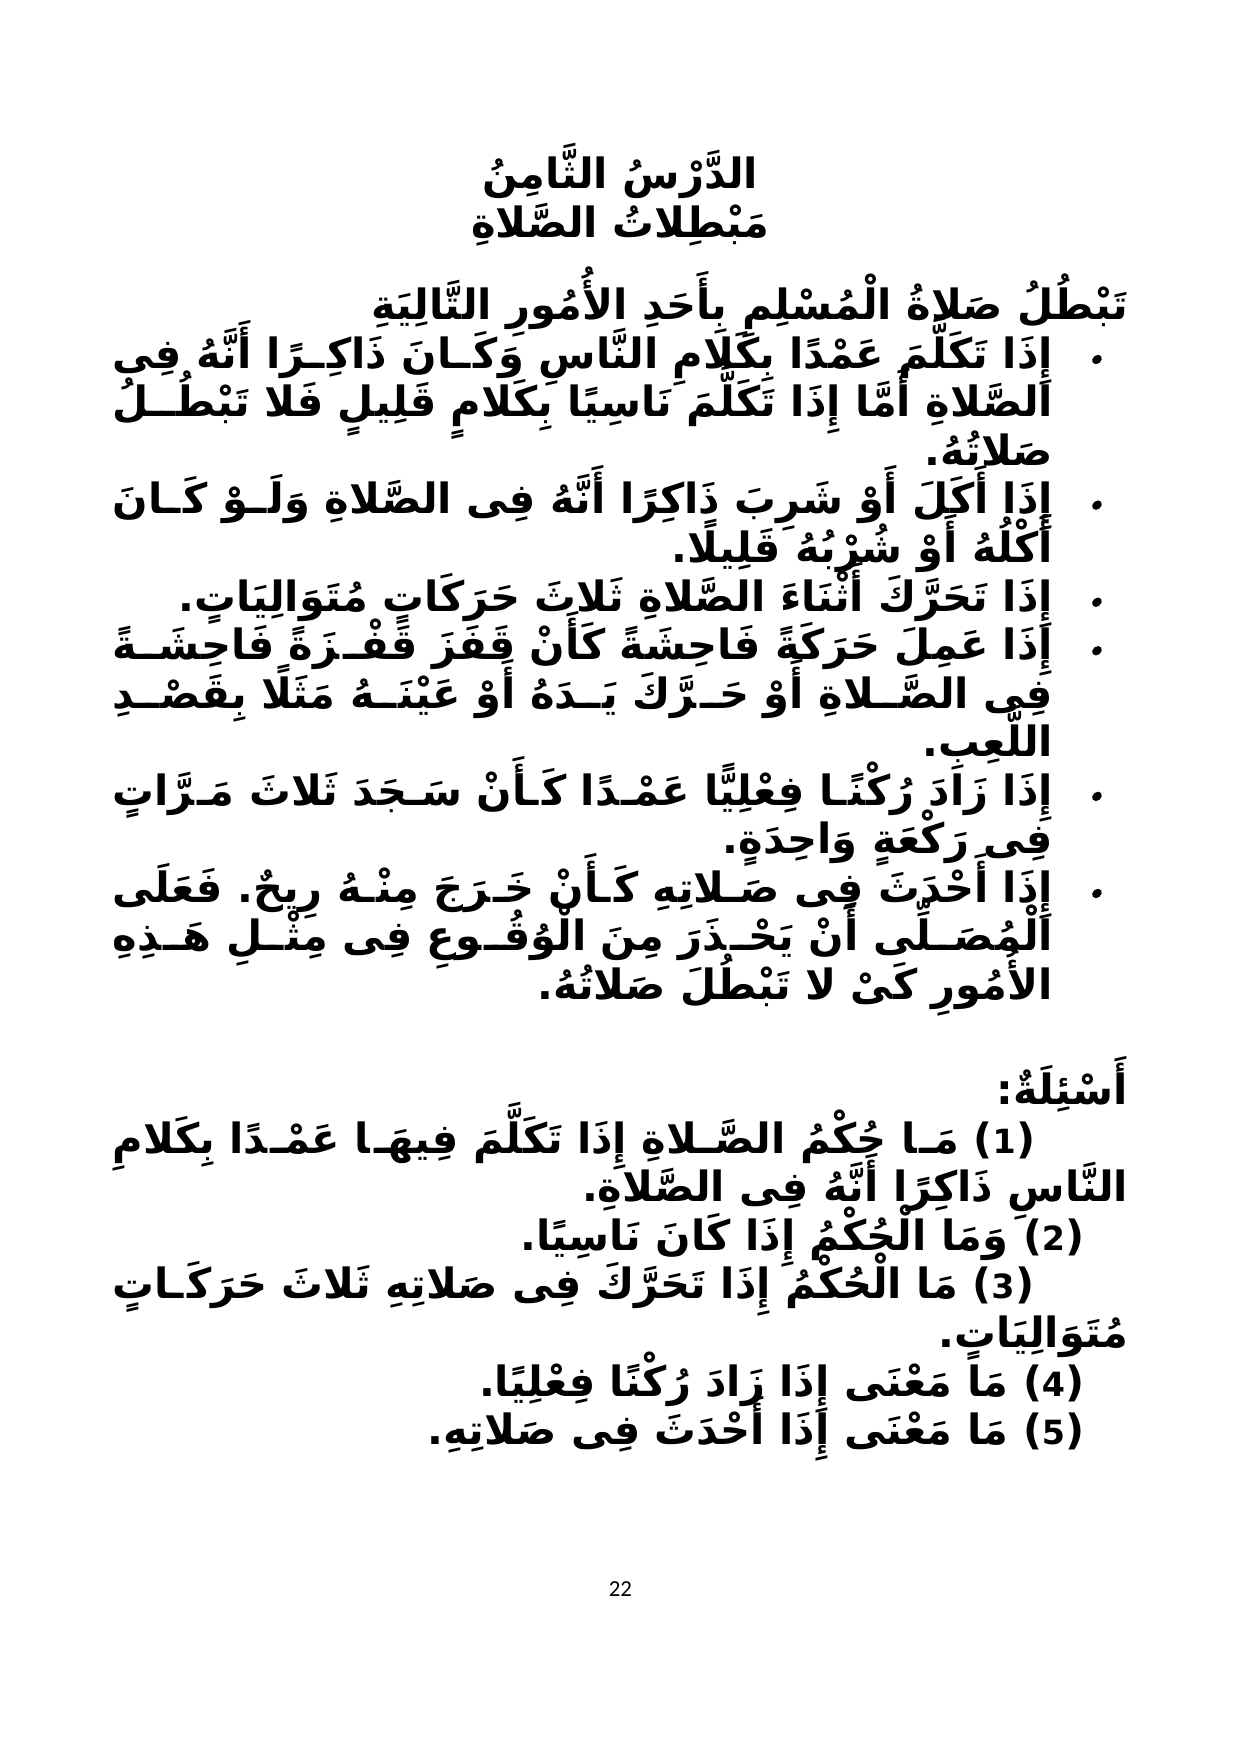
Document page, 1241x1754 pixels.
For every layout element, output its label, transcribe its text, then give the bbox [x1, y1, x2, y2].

list إِذَا عَمِلَ حَرَكَةً فَاحِشَةً كَأَنْ قَفَزَ قَفْزَةً فَاحِشَةً فِى الصَّلاةِ أَوْ حَرَّكَ يَدَهُ أَوْ عَيْنَهُ مَثَلًا بِقَصْدِ اللَّعِبِ. [112, 621, 1090, 767]
list إِذَا زَادَ رُكْنًا فِعْلِيًّا عَمْدًا كَأَنْ سَجَدَ ثَلاثَ مَرَّاتٍ فِى رَكْعَةٍ وَاحِدَةٍ. [112, 767, 1090, 864]
text (5) مَا مَعْنَى إِذَا أَحْدَثَ فِى صَلاتِهِ. [112, 1406, 1128, 1454]
text (2) وَمَا الْحُكْمُ إِذَا كَانَ نَاسِيًا. [112, 1212, 1128, 1260]
text (4) مَا مَعْنَى إِذَا زَادَ رُكْنًا فِعْلِيًا. [112, 1357, 1128, 1406]
list إِذَا أَكَلَ أَوْ شَرِبَ ذَاكِرًا أَنَّهُ فِى الصَّلاةِ وَلَوْ كَانَ أَكْلُهُ أَوْ شُرْبُهُ قَلِيلًا. [112, 475, 1090, 572]
text أَسْئِلَةٌ: [112, 1066, 1128, 1114]
text (1) مَا حُكْمُ الصَّلاةِ إِذَا تَكَلَّمَ فِيهَا عَمْدًا بِكَلامِ النَّاسِ ذَاكِرًا أَنَّهُ فِى الصَّلاةِ. [112, 1114, 1128, 1212]
list إِذَا أَحْدَثَ فِى صَلاتِهِ كَأَنْ خَرَجَ مِنْهُ رِيحٌ. فَعَلَى الْمُصَلِّى أَنْ يَحْذَرَ مِنَ الْوُقُوعِ فِى مِثْلِ هَذِهِ الأُمُورِ كَىْ لا تَبْطُلَ صَلاتُهُ. [112, 864, 1090, 1009]
text مَبْطِلاتُ الصَّلاةِ [112, 198, 1128, 247]
text الدَّرْسُ الثَّامِنُ [112, 150, 1128, 198]
list إِذَا تَحَرَّكَ أَثْنَاءَ الصَّلاةِ ثَلاثَ حَرَكَاتٍ مُتَوَالِيَاتٍ. [112, 572, 1090, 621]
text (3) مَا الْحُكْمُ إِذَا تَحَرَّكَ فِى صَلاتِهِ ثَلاثَ حَرَكَاتٍ مُتَوَالِيَاتٍ. [112, 1260, 1128, 1357]
list إِذَا تَكَلَّمَ عَمْدًا بِكَلامِ النَّاسِ وَكَانَ ذَاكِرًا أَنَّهُ فِى الصَّلاةِ أَمَّا إِذَا تَكَلَّمَ نَاسِيًا بِكَلامٍ قَلِيلٍ فَلا تَبْطُلُ صَلاتُهُ. [112, 330, 1090, 475]
text تَبْطُلُ صَلاةُ الْمُسْلِمِ بِأَحَدِ الأُمُورِ التَّالِيَةِ [112, 281, 1128, 330]
